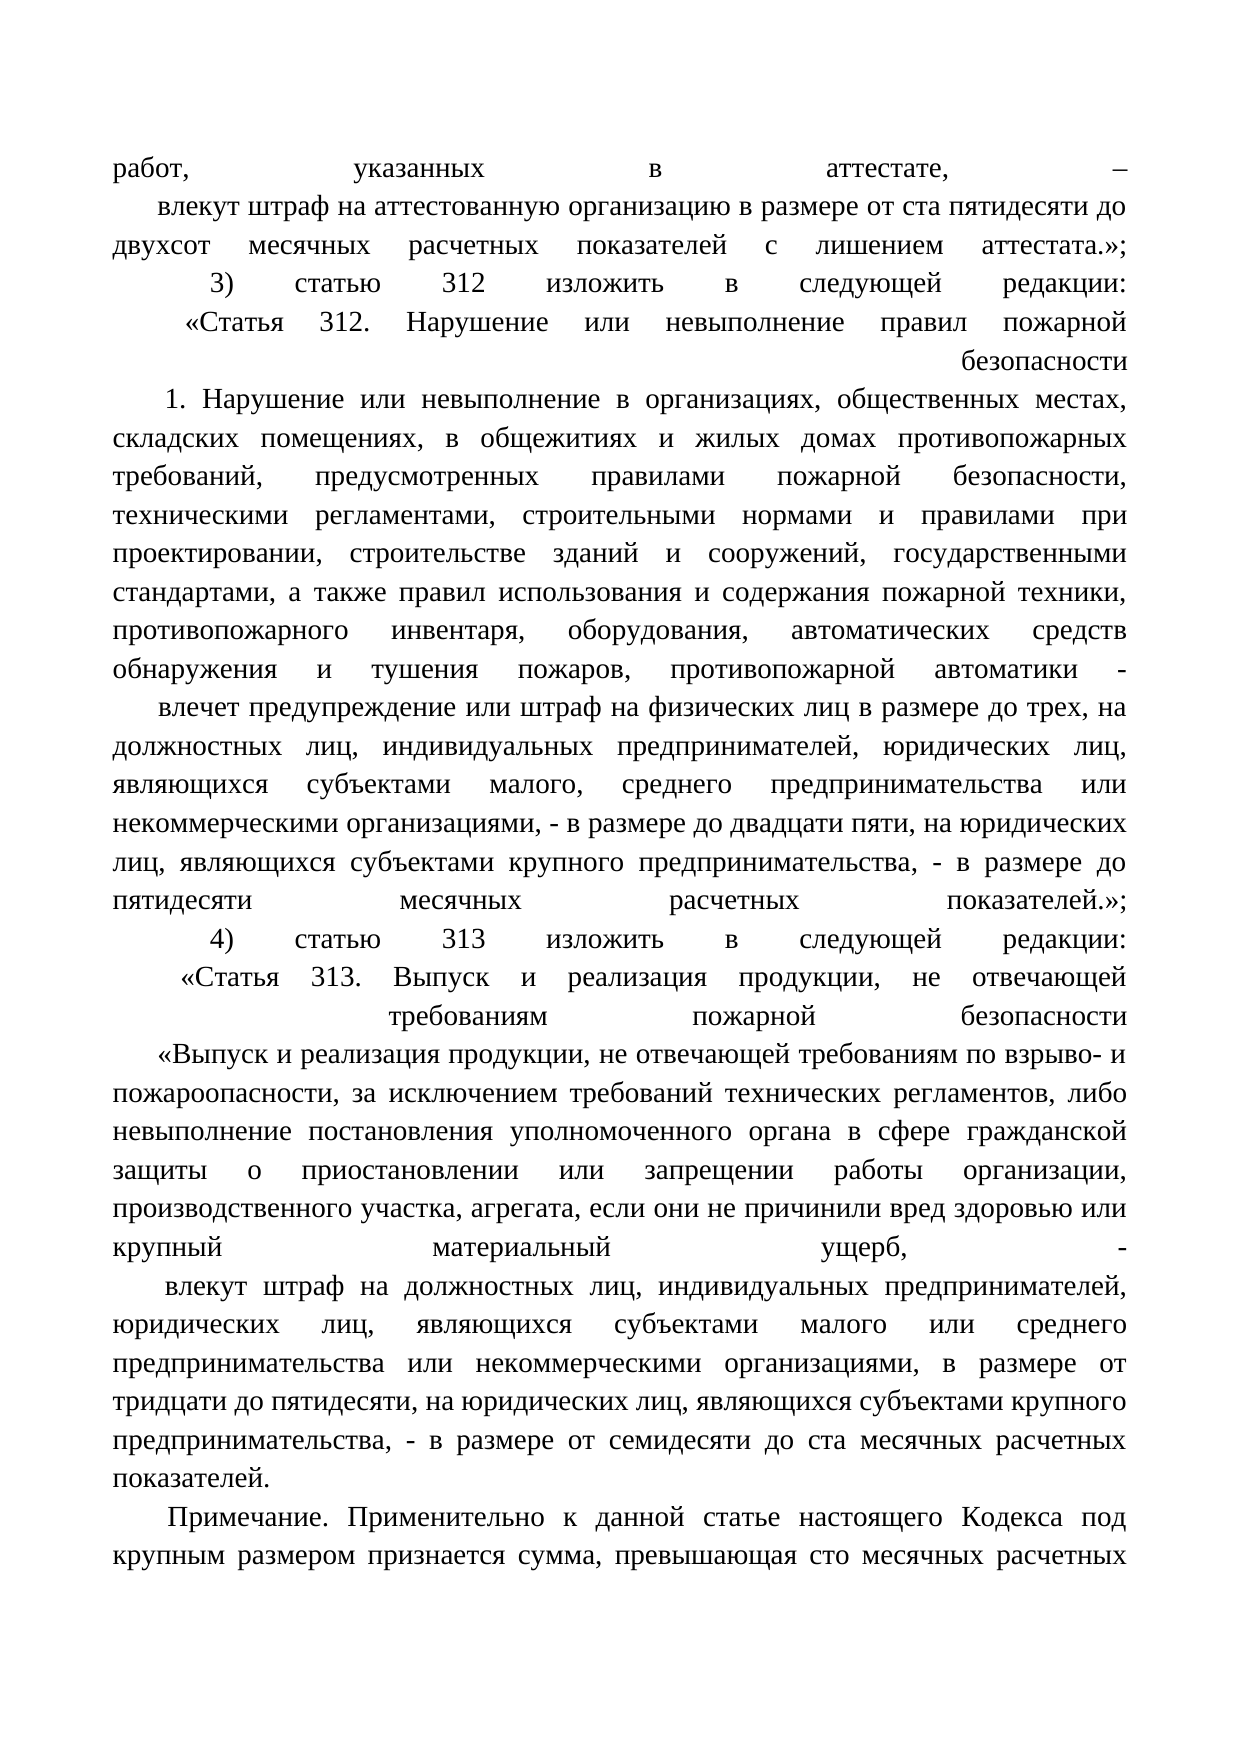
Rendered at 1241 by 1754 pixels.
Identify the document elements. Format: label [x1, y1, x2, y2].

text [112, 150, 1128, 1571]
